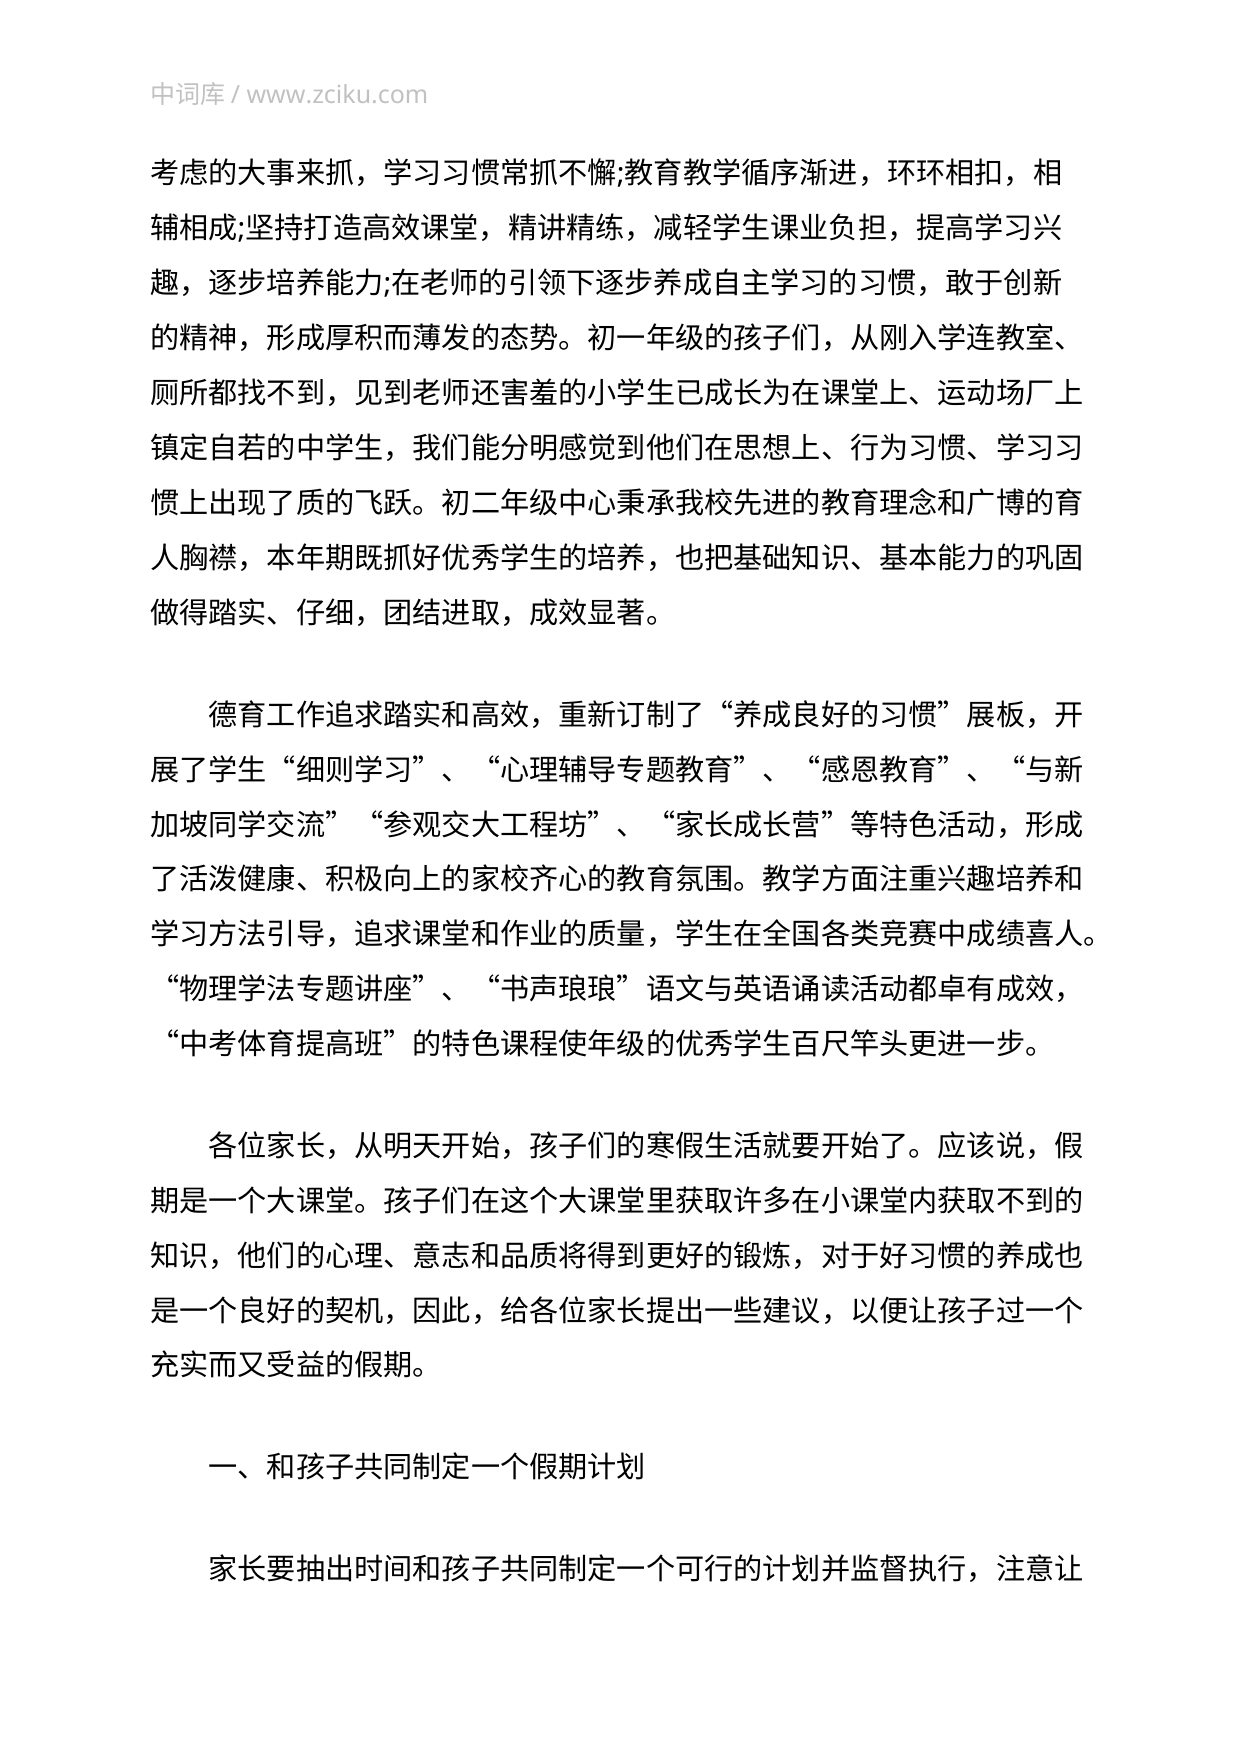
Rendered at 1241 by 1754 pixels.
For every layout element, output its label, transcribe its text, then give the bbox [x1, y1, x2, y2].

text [150, 1546, 1090, 1588]
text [150, 150, 1090, 632]
text 各位家长，从明天开始，孩子们的寒假生活就要开始了。应该说，假期是一个大课堂。孩子们在这个大课堂里获取许多在小课堂内获取不到的知识，他们的心理、意志和品质将得到更好的锻炼，对于好习惯的养成也是一个良好的契机，因此，给各位家长提出一些建议，以便让孩子过一个充实而又受益的假期。 [150, 1122, 1090, 1384]
text 一、和孩子共同制定一个假期计划 [150, 1444, 1090, 1486]
text 德育工作追求踏实和高效，重新订制了“养成良好的习惯”展板，开展了学生“细则学习”、“心理辅导专题教育”、“感恩教育”、“与新加坡同学交流”“参观交大工程坊”、“家长成长营”等特色活动，形成了活泼健康、积极向上的家校齐心的教育氛围。教学方面注重兴趣培养和学习方法引导，追求课堂和作业的质量，学生在全国各类竞赛中成绩喜人。“物理学法专题讲座”、“书声琅琅”语文与英语诵读活动都卓有成效，“中考体育提高班”的特色课程使年级的优秀学生百尺竿头更进一步。 [150, 691, 1090, 1063]
